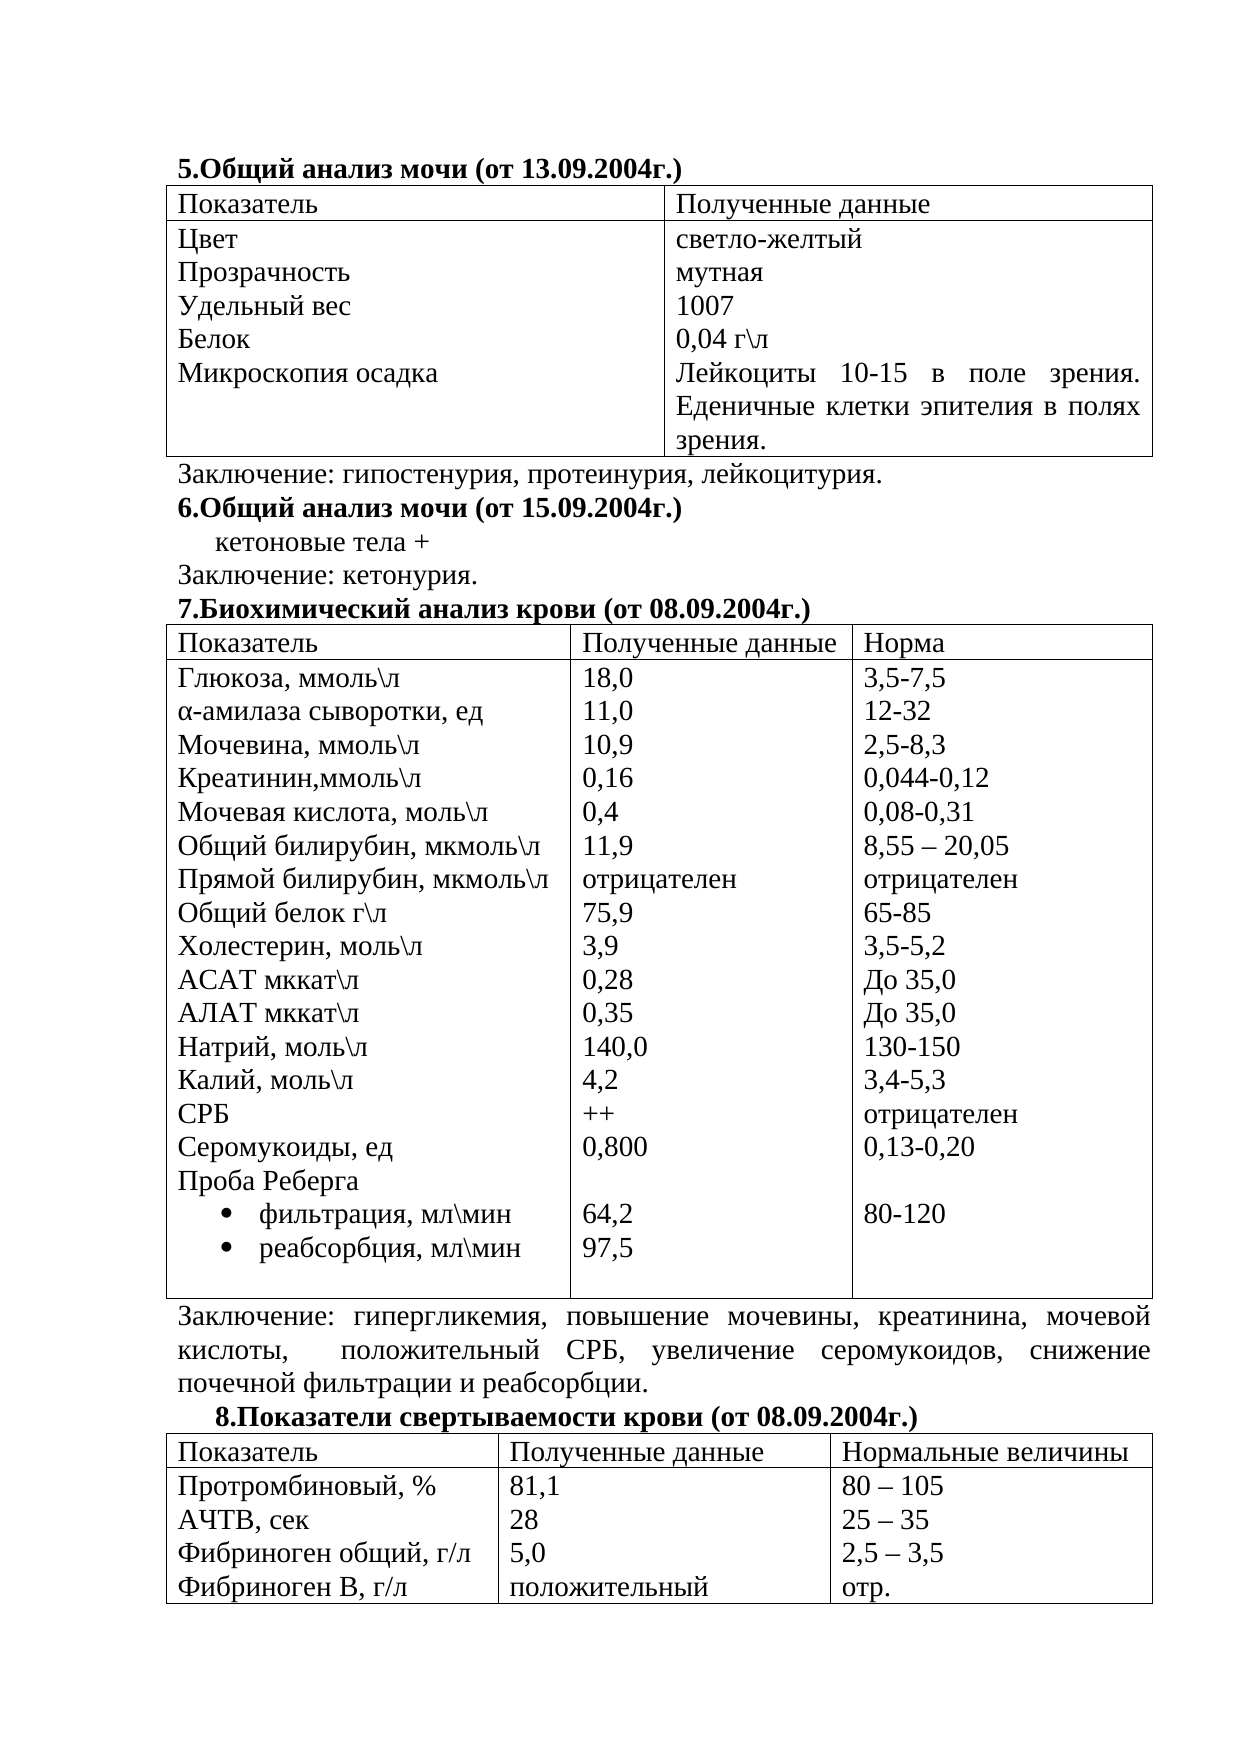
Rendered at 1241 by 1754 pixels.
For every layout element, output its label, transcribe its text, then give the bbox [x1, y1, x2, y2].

table_header Полученные данные [665, 186, 1152, 220]
text кетоновые тела + [215, 524, 1152, 557]
table_header Полученные данные [571, 625, 852, 659]
text Заключение: гипергликемия, повышение мочевины, креатинина, мочевой кислоты, положительный СРБ, увеличение серомукоидов, снижение почечной фильтрации и реабсорбции. [177, 1299, 1152, 1399]
text Заключение: кетонурия. [177, 557, 1152, 591]
text 8.Показатели свертываемости крови (от 08.09.2004г.) [215, 1399, 1152, 1433]
table_cell 18,0 11,0 10,9 0,16 0,4 11,9 отрицателен 75,9 3,9 0,28 0,35 140,0 4,2 ++ 0,800 64,2 97,5 [571, 660, 852, 1297]
text Заключение: гипостенурия, протеинурия, лейкоцитурия. [177, 457, 1152, 490]
table_cell 80 – 105 25 – 35 2,5 – 3,5 отр. [831, 1468, 1152, 1602]
text 5.Общий анализ мочи (от 13.09.2004г.) [177, 152, 1152, 185]
table_cell 3,5-7,5 12-32 2,5-8,3 0,044-0,12 0,08-0,31 8,55 – 20,05 отрицателен 65-85 3,5-5,2 До 35,0 До 35,0 130-150 3,4-5,3 отрицателен 0,13-0,20 80-120 [853, 660, 1152, 1297]
text 6.Общий анализ мочи (от 15.09.2004г.) [177, 490, 1152, 524]
table_header Полученные данные [499, 1434, 830, 1467]
table_header Показатель [167, 625, 570, 659]
table_cell 81,1 28 5,0 положительный [499, 1468, 830, 1602]
table_header Показатель [167, 1434, 498, 1467]
table_cell Протромбиновый, % АЧТВ, сек Фибриноген общий, г/л Фибриноген В, г/л [167, 1468, 498, 1602]
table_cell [167, 221, 664, 456]
table_header Норма [853, 625, 1152, 659]
text 7.Биохимический анализ крови (от 08.09.2004г.) [177, 591, 1152, 624]
table_cell светло-желтый мутная 1007 0,04 г\л Лейкоциты 10-15 в поле зрения. Еденичные клетки эпителия в полях зрения. [665, 221, 1152, 456]
table_header Нормальные величины [831, 1434, 1152, 1467]
table_cell Глюкоза, ммоль\л α-амилаза сыворотки, ед Мочевина, ммоль\л Креатинин,ммоль\л Мочевая кислота, моль\л Общий билирубин, мкмоль\л Прямой билирубин, мкмоль\л Общий белок г\л Холестерин, моль\л АСАТ мккат\л АЛАТ мккат\л Натрий, моль\л Калий, моль\л СРБ Серомукоиды, ед Проба Реберга фильтрация, мл\мин реабсорбция, мл\мин [167, 660, 570, 1297]
table_header Показатель [167, 186, 664, 220]
